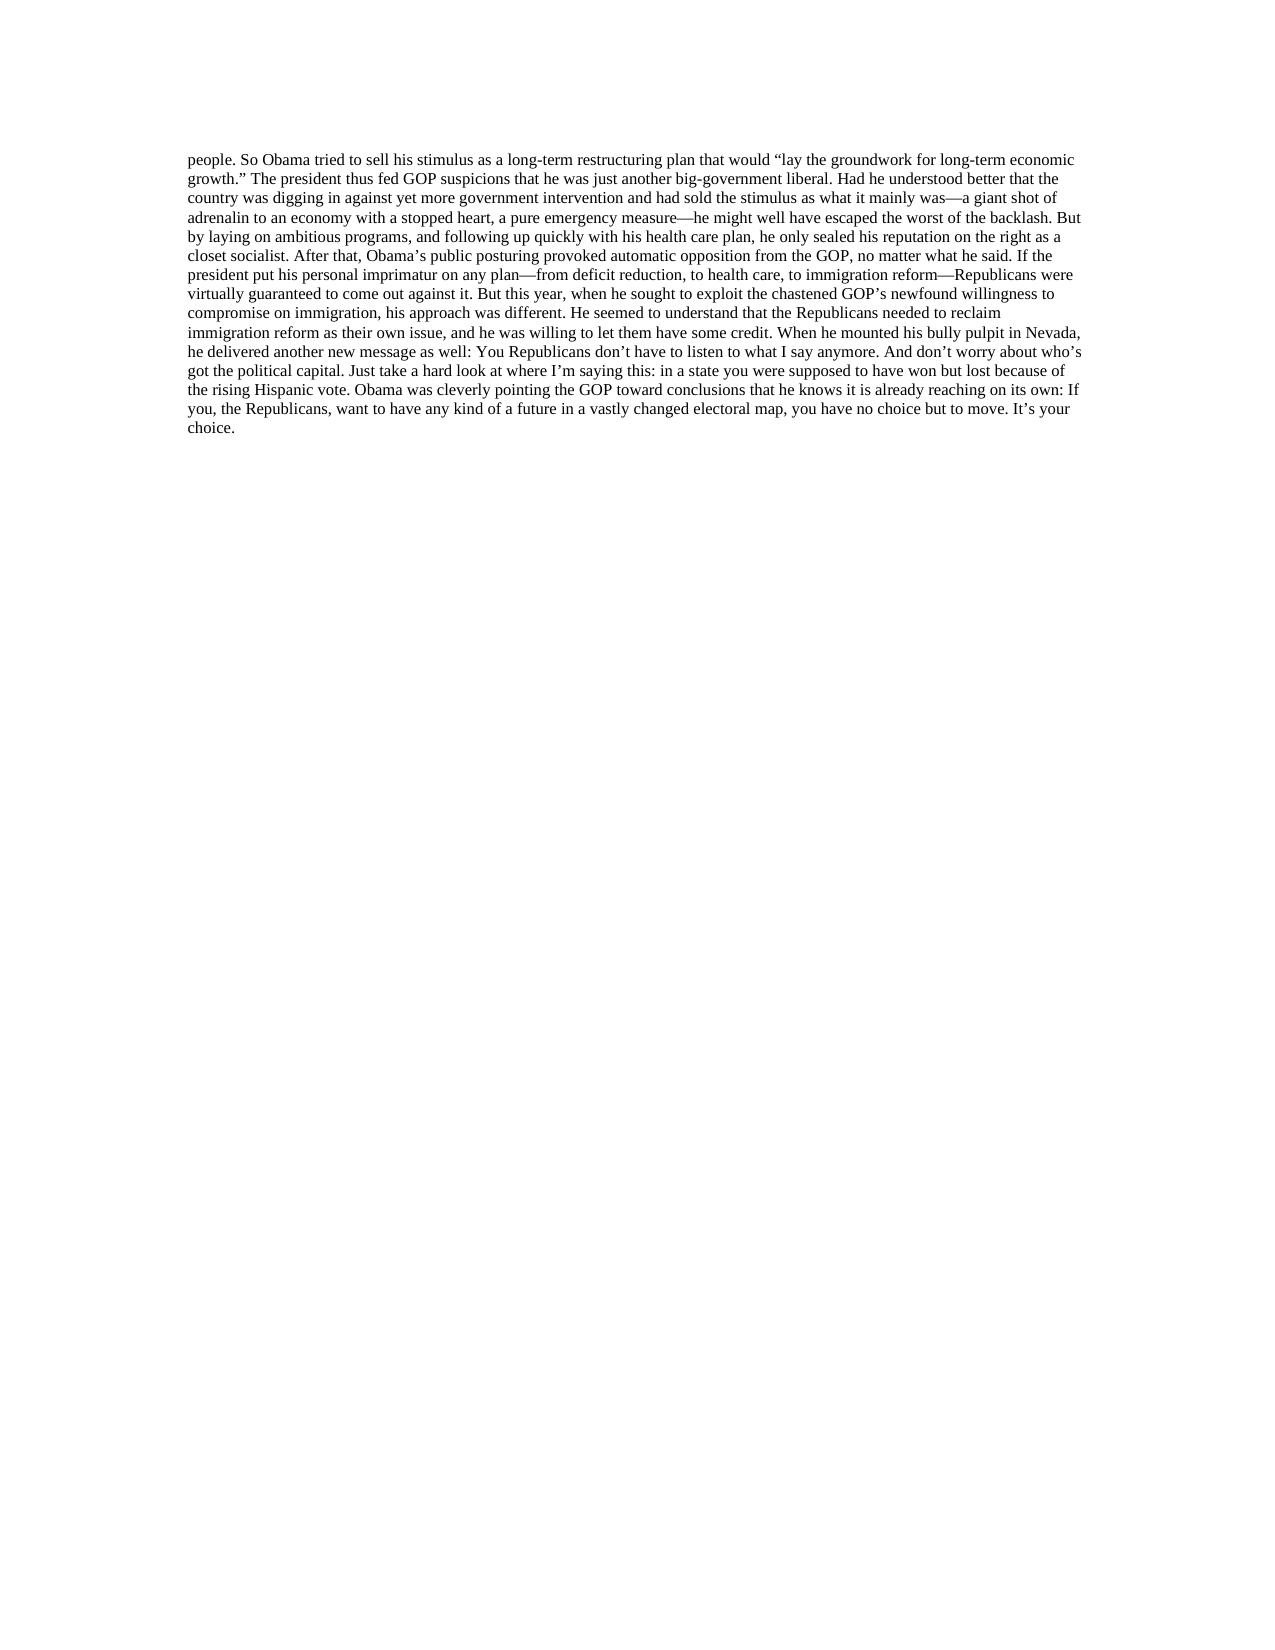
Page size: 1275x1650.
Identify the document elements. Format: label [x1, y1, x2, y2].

text [187, 150, 1087, 437]
